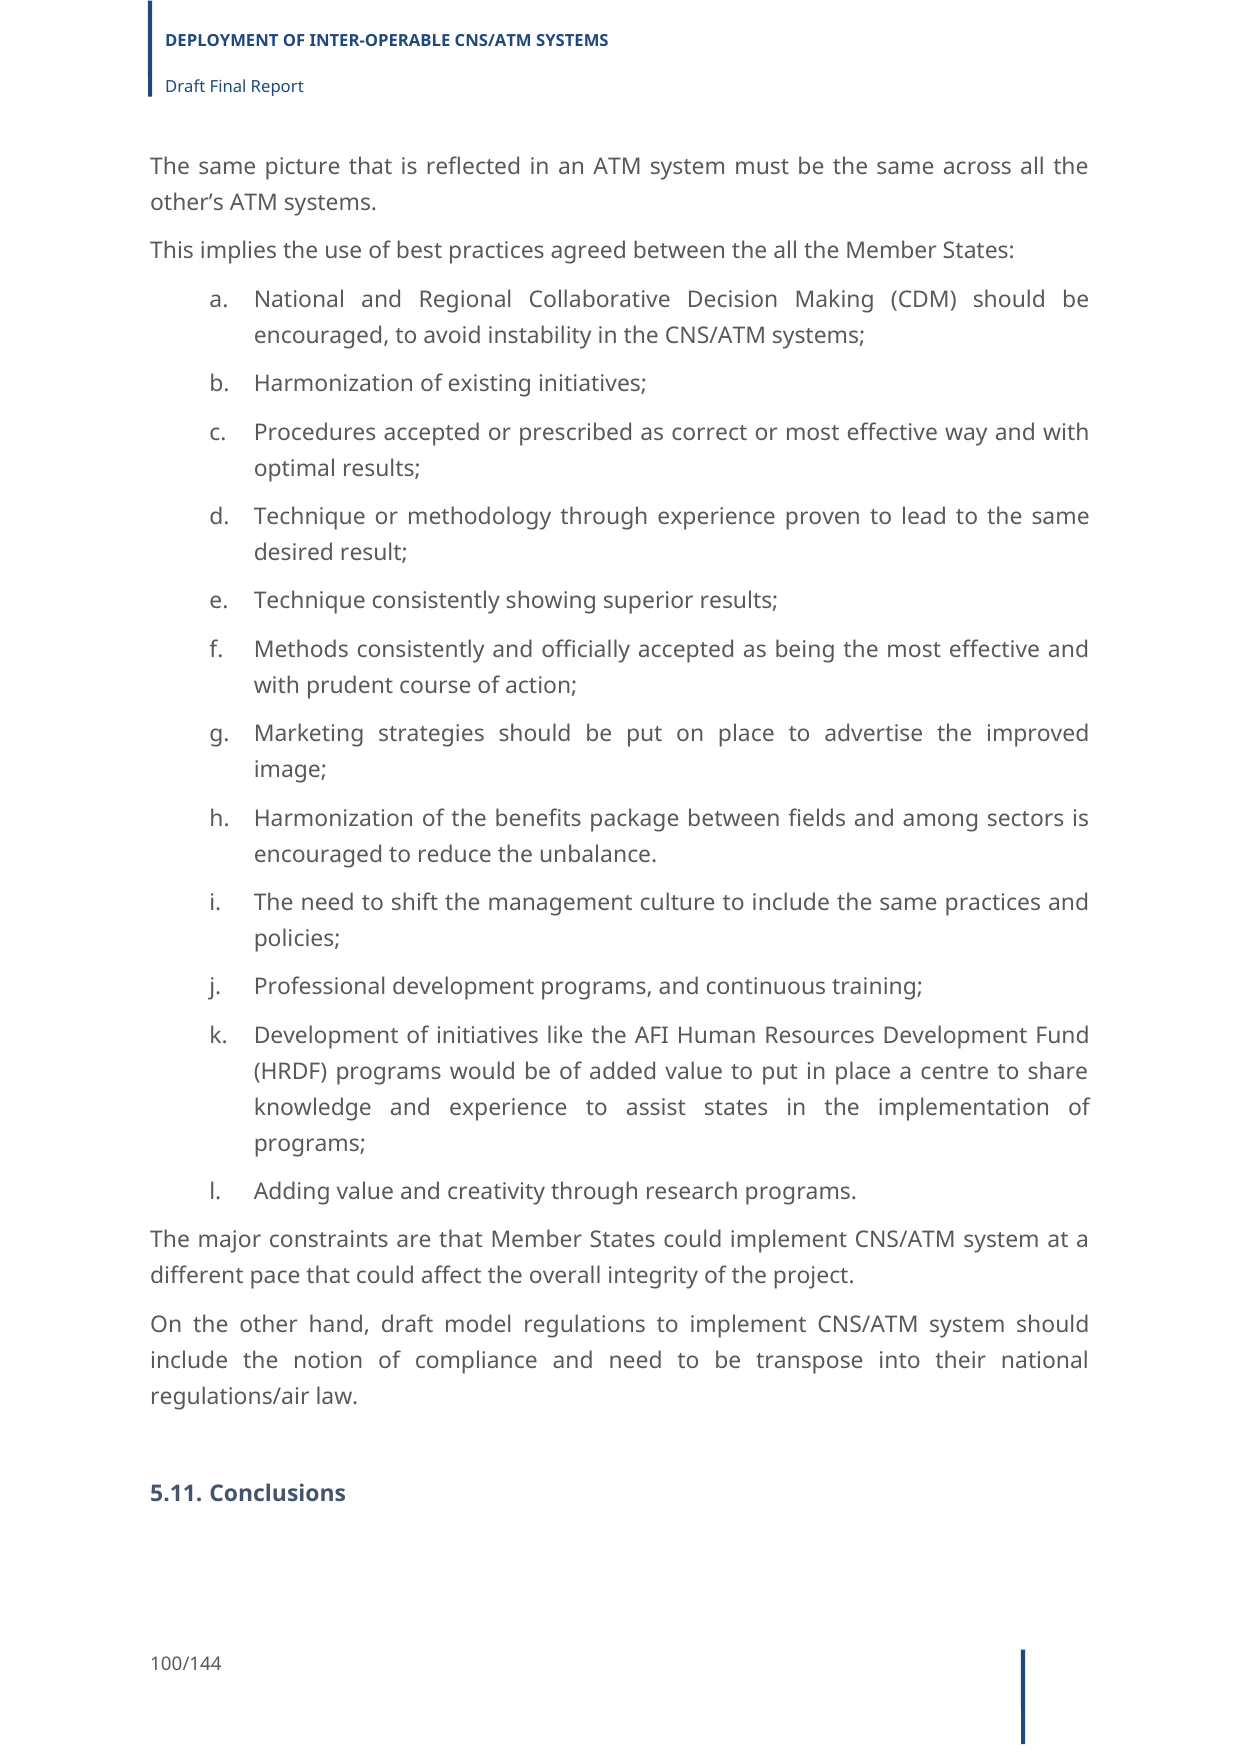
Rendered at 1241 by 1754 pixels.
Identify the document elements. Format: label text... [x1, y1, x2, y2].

list Technique consistently showing superior results; [209, 584, 1090, 616]
text Conclusions [150, 1477, 1090, 1508]
list Adding value and creativity through research programs. [209, 1175, 1090, 1206]
list Procedures accepted or prescribed as correct or most effective way and with optimal results; [209, 416, 1090, 483]
text The major constraints are that Member States could implement CNS/ATM system at a different pace that could affect the overall integrity of the project. [150, 1223, 1090, 1291]
text This implies the use of best practices agreed between the all the Member States: [150, 234, 1090, 266]
text On the other hand, draft model regulations to implement CNS/ATM system should include the notion of compliance and need to be transpose into their national regulations/air law. [150, 1308, 1090, 1411]
list Harmonization of the benefits package between fields and among sectors is encouraged to reduce the unbalance. [209, 802, 1090, 869]
list Marketing strategies should be put on place to advertise the improved image; [209, 717, 1090, 784]
list The need to shift the management culture to include the same practices and policies; [209, 886, 1090, 953]
list Technique or methodology through experience proven to lead to the same desired result; [209, 500, 1090, 567]
text The same picture that is reflected in an ATM system must be the same across all the other’s ATM systems. [150, 150, 1090, 217]
list Harmonization of existing initiatives; [209, 367, 1090, 398]
list National and Regional Collaborative Decision Making (CDM) should be encouraged, to avoid instability in the CNS/ATM systems; [209, 283, 1090, 350]
list Professional development programs, and continuous training; [209, 970, 1090, 1002]
list Methods consistently and officially accepted as being the most effective and with prudent course of action; [209, 633, 1090, 700]
list Development of initiatives like the AFI Human Resources Development Fund (HRDF) programs would be of added value to put in place a centre to share knowledge and experience to assist states in the implementation of programs; [209, 1019, 1090, 1158]
